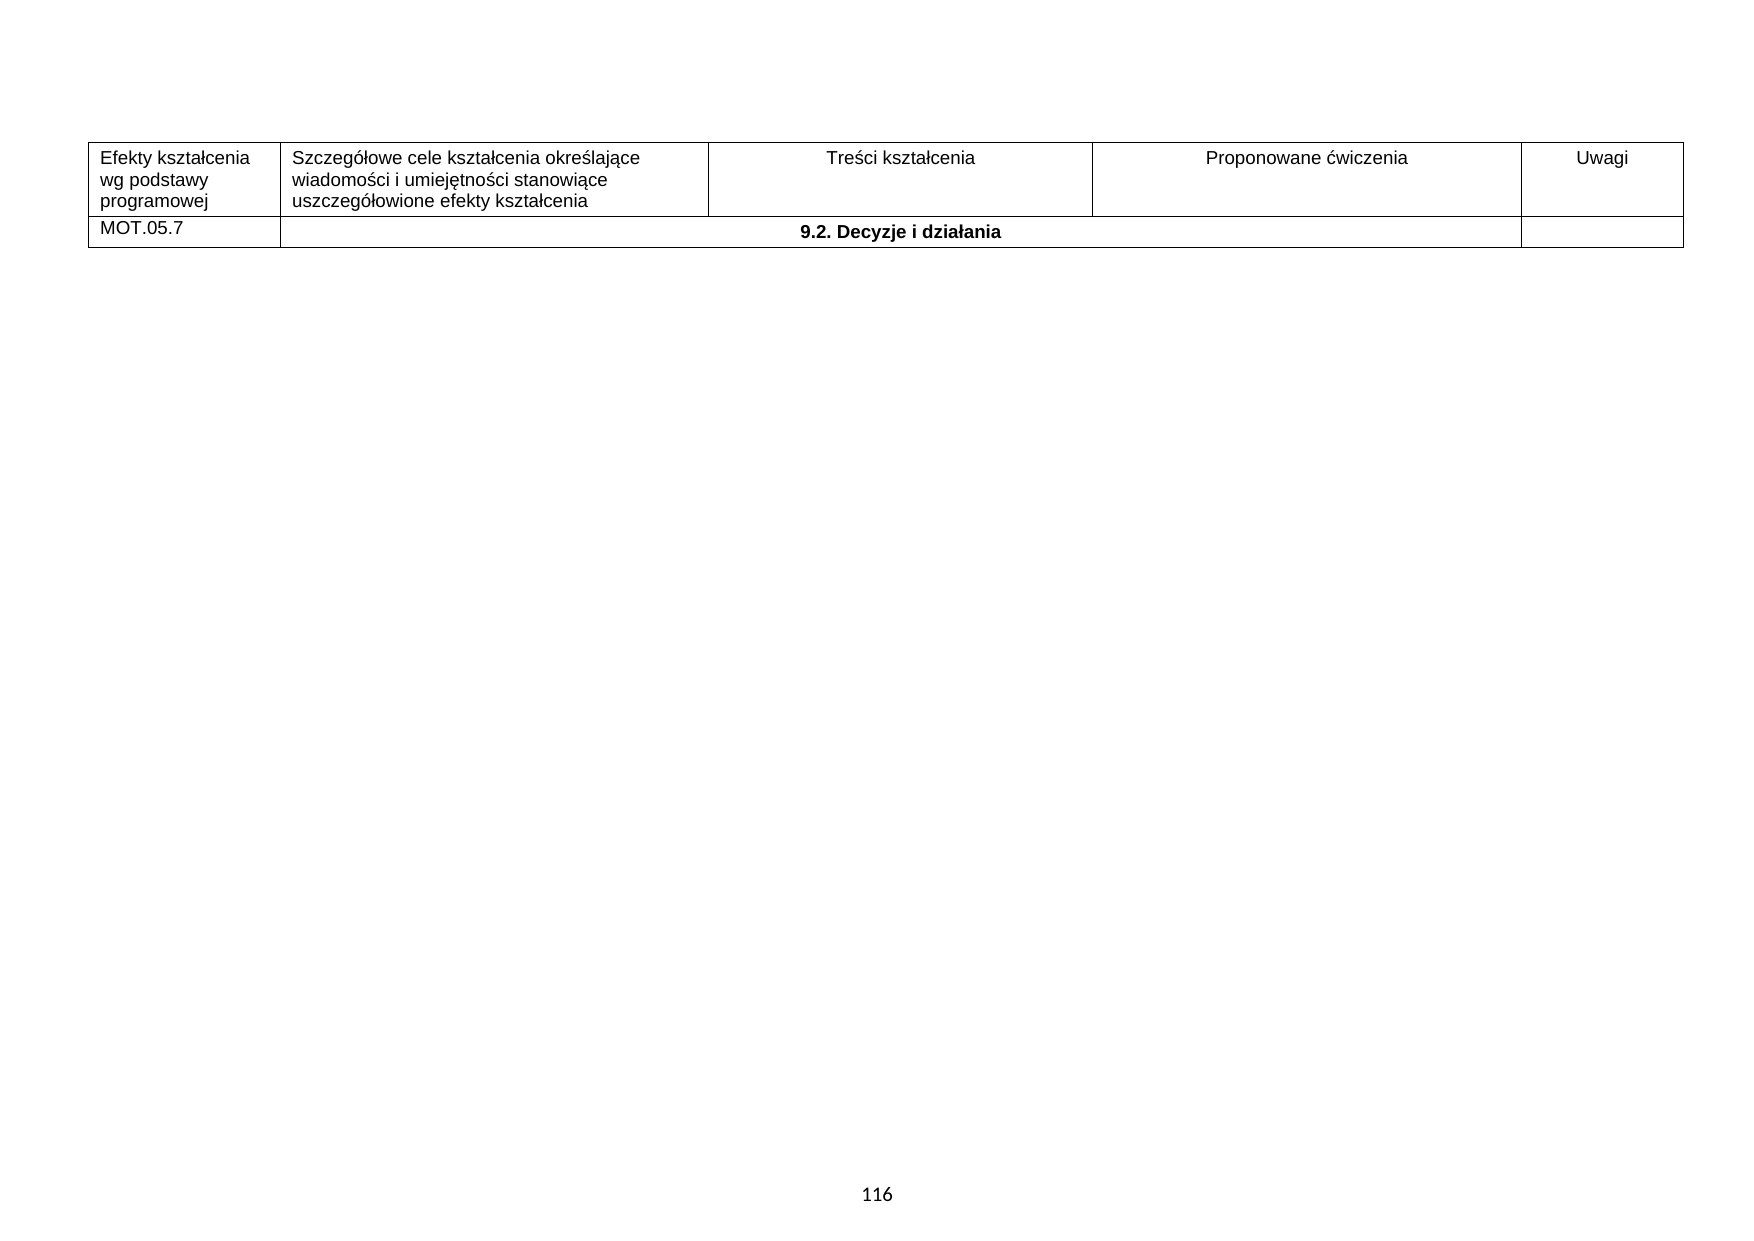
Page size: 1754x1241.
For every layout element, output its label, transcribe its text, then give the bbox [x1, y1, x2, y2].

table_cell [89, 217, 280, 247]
table_cell 9.2. Decyzje i działania [281, 217, 1521, 247]
table_header Proponowane ćwiczenia [1093, 143, 1521, 216]
table_header Uwagi [1522, 143, 1683, 216]
table_cell [1522, 217, 1683, 247]
table_header Szczegółowe cele kształcenia określające wiadomości i umiejętności stanowiące uszczegółowione efekty kształcenia [281, 143, 708, 216]
table_header Treści kształcenia [709, 143, 1092, 216]
table_header Efekty kształcenia wg podstawy programowej [89, 143, 280, 216]
